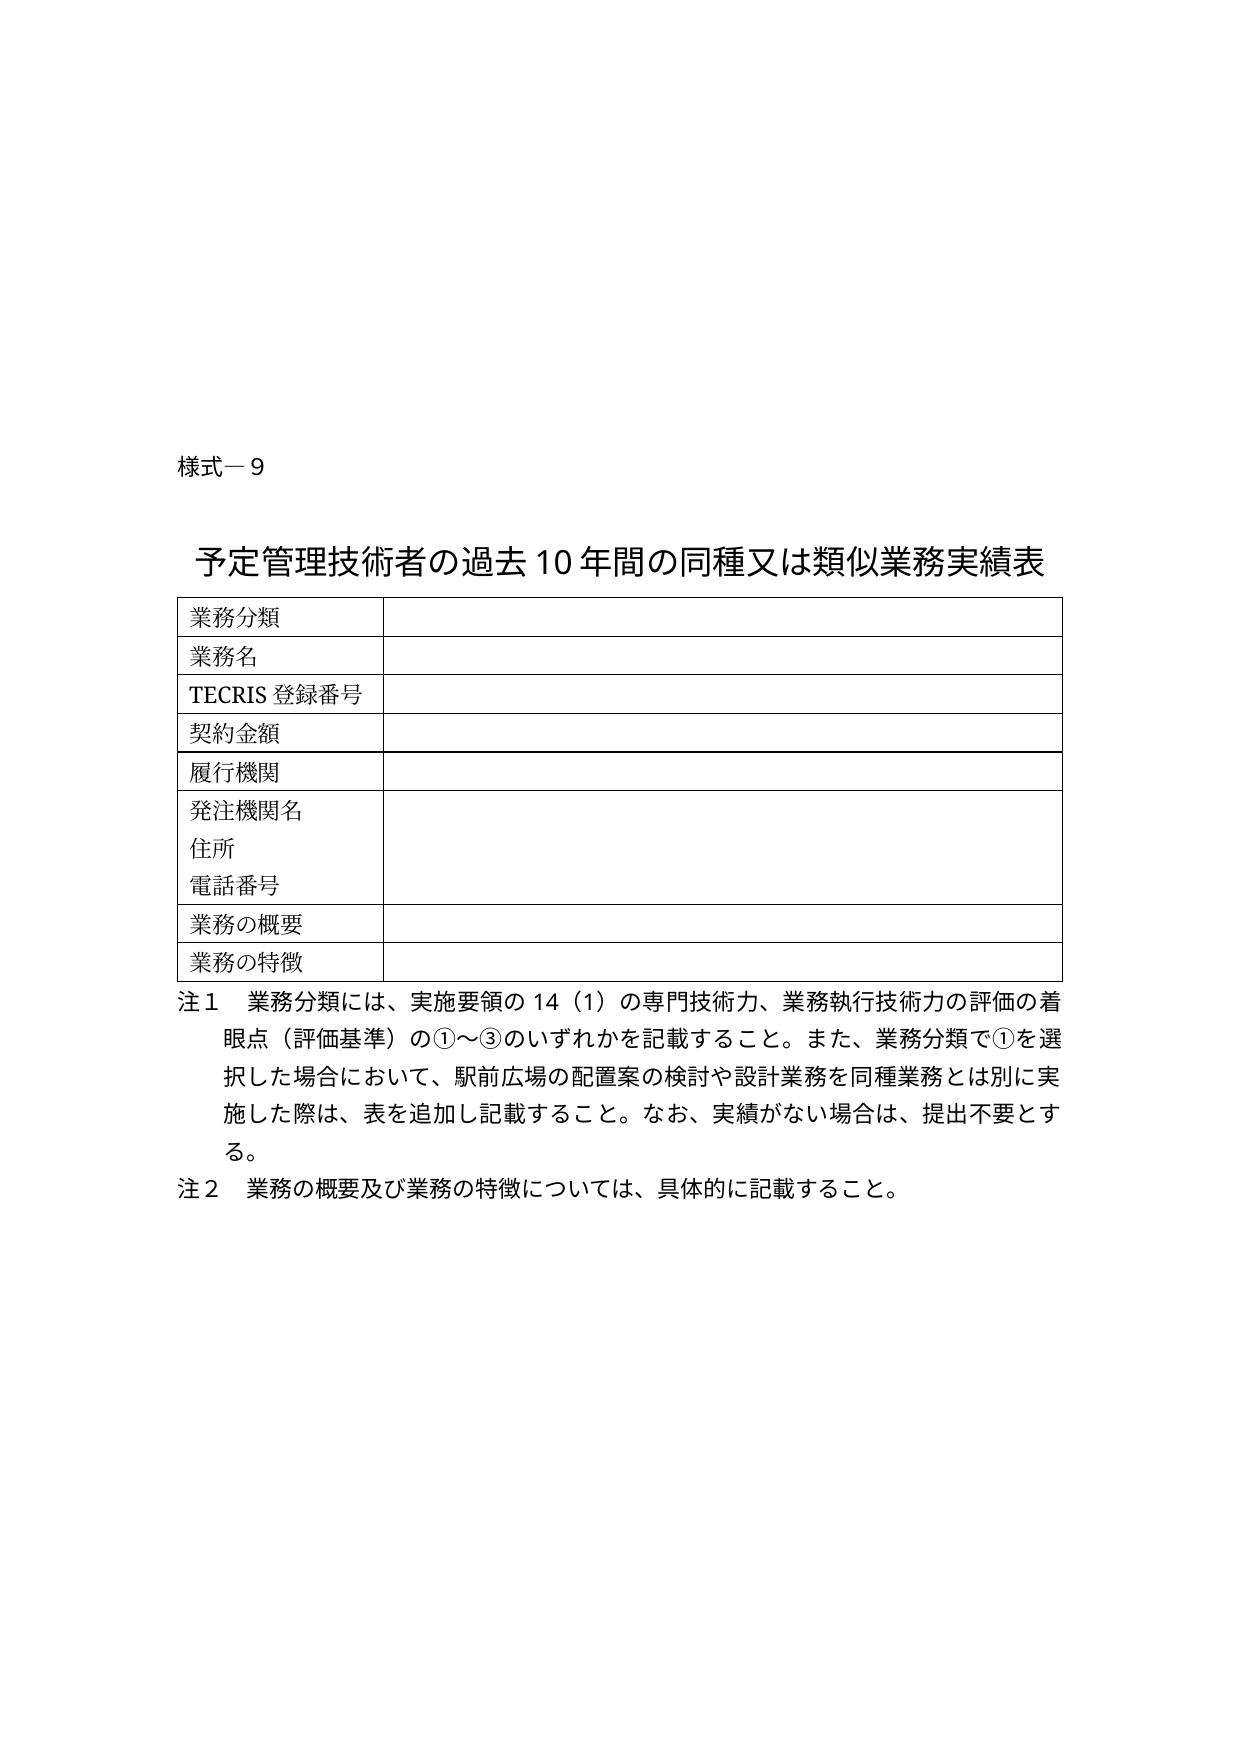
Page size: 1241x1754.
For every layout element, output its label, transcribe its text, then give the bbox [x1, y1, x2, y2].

text 予定管理技術者の過去10年間の同種又は類似業務実績表 [177, 522, 1063, 597]
table_cell TECRIS登録番号 [178, 675, 383, 713]
table_cell 業務の特徴 [178, 943, 383, 981]
text 注１ 業務分類には、実施要領の14（1）の専門技術力、業務執行技術力の評価の着眼点（評価基準）の①～③のいずれかを記載すること。また、業務分類で①を選択した場合において、駅前広場の配置案の検討や設計業務を同種業務とは別に実施した際は、表を追加し記載すること。なお、実績がない場合は、提出不要とする。 [177, 982, 1063, 1169]
table_header 業務分類 [178, 598, 383, 636]
text 様式―９ [177, 447, 1063, 485]
table_cell [384, 753, 1062, 790]
table_cell [384, 675, 1062, 713]
table_cell [384, 791, 1062, 903]
table_header [384, 598, 1062, 636]
text 注２ 業務の概要及び業務の特徴については、具体的に記載すること。 [177, 1169, 1063, 1207]
table_cell 履行機関 [178, 753, 383, 790]
table_cell 契約金額 [178, 714, 383, 751]
table_cell 業務名 [178, 637, 383, 674]
table_cell [384, 905, 1062, 942]
table_cell [384, 943, 1062, 981]
table_cell [384, 714, 1062, 751]
table_cell 業務の概要 [178, 905, 383, 942]
table_cell [384, 637, 1062, 674]
table_cell 発注機関名 住所 電話番号 [178, 791, 383, 903]
